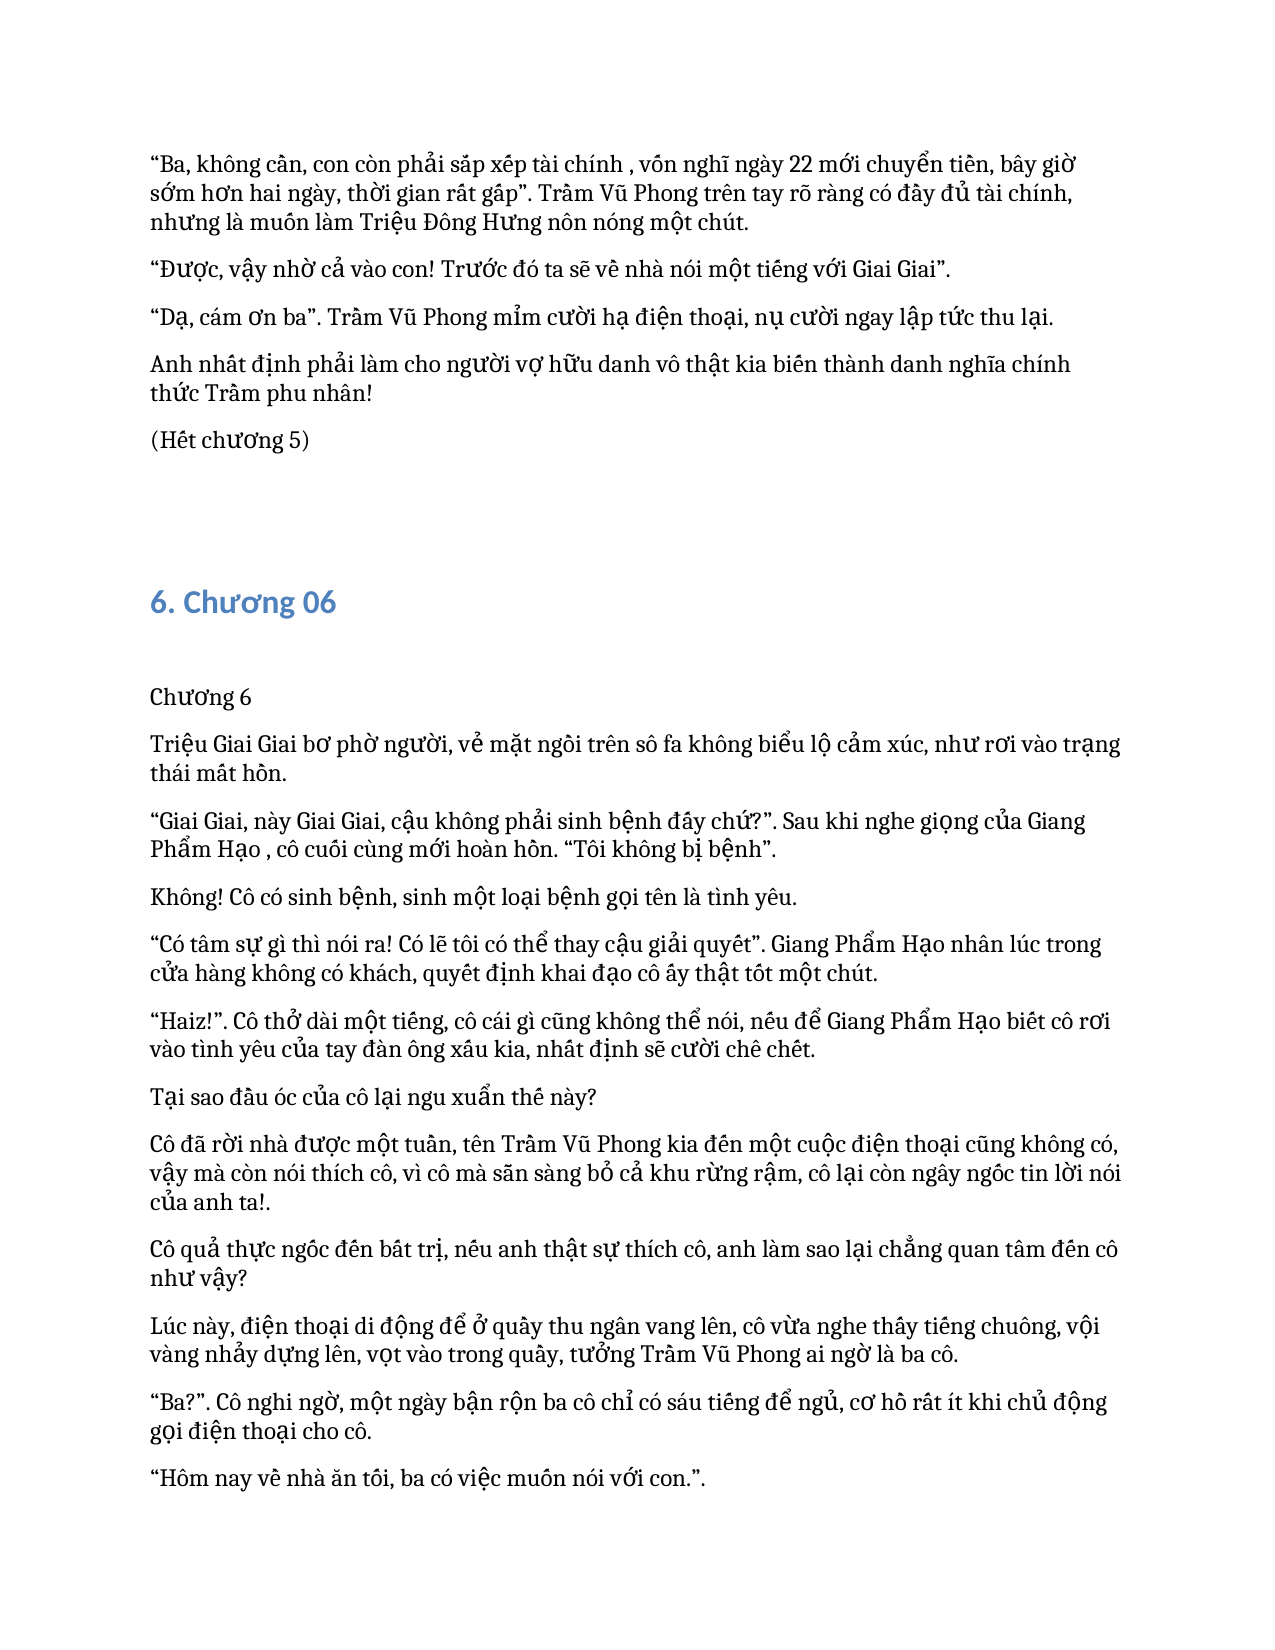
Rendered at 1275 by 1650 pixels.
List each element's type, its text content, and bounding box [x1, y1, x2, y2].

text “Dạ, cám ơn ba”. Trầm Vũ Phong mỉm cười hạ điện thoại, nụ cười ngay lập tức thu lại. [150, 302, 1125, 331]
text Chương 6 [150, 625, 1125, 712]
subtitle 6. Chương 06 [150, 581, 1125, 622]
text Triệu Giai Giai bơ phờ người, vẻ mặt ngồi trên sô fa không biểu lộ cảm xúc, như rơi vào trạng thái mất hồn. [150, 730, 1125, 788]
text “Ba, không cần, con còn phải sắp xếp tài chính , vốn nghĩ ngày 22 mới chuyển tiền, bây giờ sớm hơn hai ngày, thời gian rất gấp”. Trầm Vũ Phong trên tay rõ ràng có đầy đủ tài chính, nhưng là muốn làm Triệu Đông Hưng nôn nóng một chút. [150, 150, 1125, 236]
text Không! Cô có sinh bệnh, sinh một loại bệnh gọi tên là tình yêu. [150, 883, 1125, 912]
text “Giai Giai, này Giai Giai, cậu không phải sinh bệnh đấy chứ?”. Sau khi nghe giọng của Giang Phẩm Hạo , cô cuối cùng mới hoàn hồn. “Tôi không bị bệnh”. [150, 807, 1125, 864]
text “Hôm nay về nhà ăn tối, ba có việc muốn nói với con.”. [150, 1464, 1125, 1493]
text Cô quả thực ngốc đến bất trị, nếu anh thật sự thích cô, anh làm sao lại chẳng quan tâm đến cô như vậy? [150, 1235, 1125, 1293]
text (Hết chương 5) [150, 426, 1125, 455]
text “Ba?”. Cô nghi ngờ, một ngày bận rộn ba cô chỉ có sáu tiếng để ngủ, cơ hồ rất ít khi chủ động gọi điện thoại cho cô. [150, 1388, 1125, 1445]
text Anh nhất định phải làm cho người vợ hữu danh vô thật kia biến thành danh nghĩa chính thức Trầm phu nhân! [150, 350, 1125, 407]
text Cô đã rời nhà được một tuần, tên Trầm Vũ Phong kia đến một cuộc điện thoại cũng không có, vậy mà còn nói thích cô, vì cô mà sẵn sàng bỏ cả khu rừng rậm, cô lại còn ngây ngốc tin lời nói của anh ta!. [150, 1130, 1125, 1217]
text “Có tâm sự gì thì nói ra! Có lẽ tôi có thể thay cậu giải quyết”. Giang Phẩm Hạo nhân lúc trong cửa hàng không có khách, quyết định khai đạo cô ấy thật tốt một chút. [150, 930, 1125, 988]
text “Được, vậy nhờ cả vào con! Trước đó ta sẽ về nhà nói một tiếng với Giai Giai”. [150, 255, 1125, 284]
text Lúc này, điện thoại di động để ở quầy thu ngân vang lên, cô vừa nghe thấy tiếng chuông, vội vàng nhảy dựng lên, vọt vào trong quầy, tưởng Trầm Vũ Phong ai ngờ là ba cô. [150, 1312, 1125, 1369]
text Tại sao đầu óc của cô lại ngu xuẩn thế này? [150, 1083, 1125, 1112]
text “Haiz!”. Cô thở dài một tiếng, cô cái gì cũng không thể nói, nếu để Giang Phẩm Hạo biết cô rơi vào tình yêu của tay đàn ông xấu kia, nhất định sẽ cười chê chết. [150, 1007, 1125, 1064]
